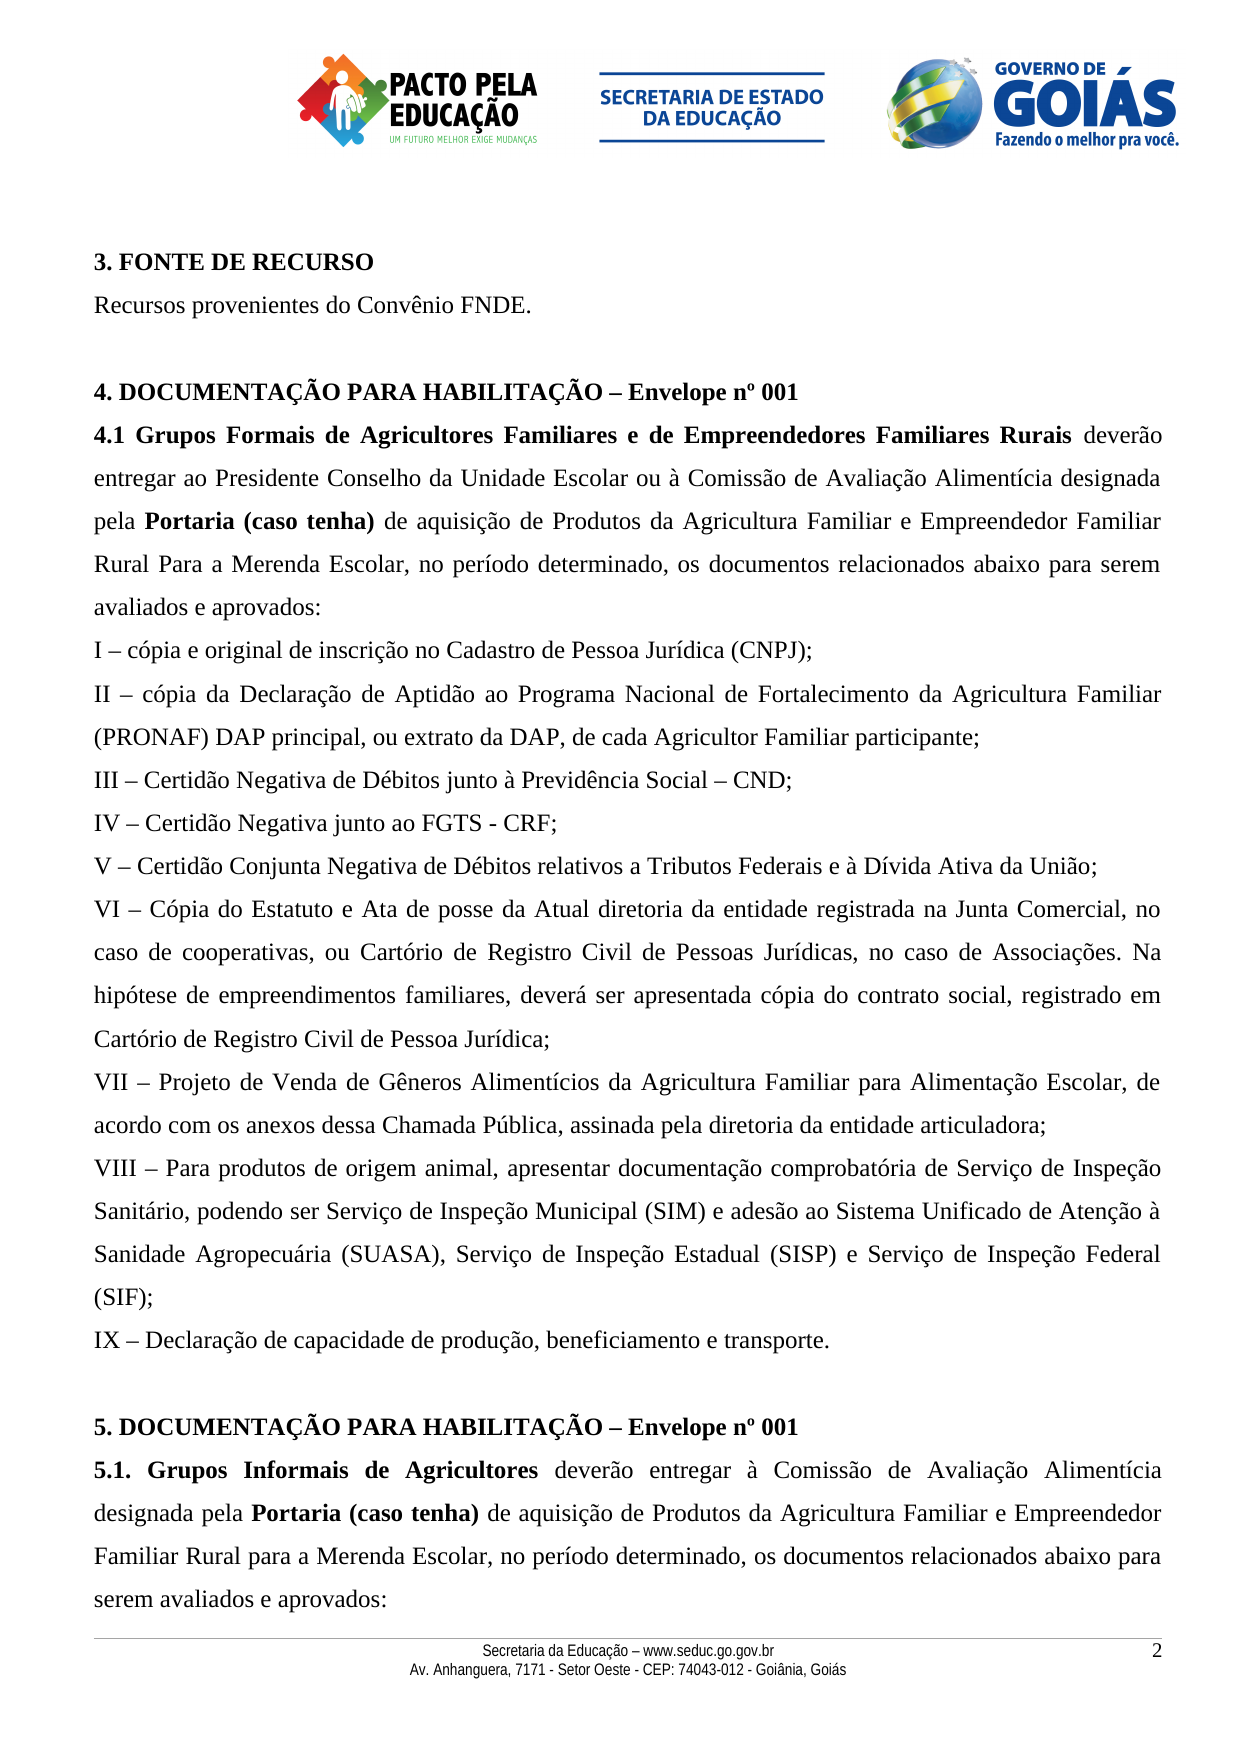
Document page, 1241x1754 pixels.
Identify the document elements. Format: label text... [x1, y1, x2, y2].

text II – cópia da Declaração de Aptidão ao Programa Nacional de Fortalecimento da Agricultura Familiar (PRONAF) DAP principal, ou extrato da DAP, de cada Agricultor Familiar participante; [94, 679, 1162, 751]
text III – Certidão Negativa de Débitos junto à Previdência Social – CND; [94, 765, 1162, 794]
text IV – Certidão Negativa junto ao FGTS - CRF; [94, 808, 1162, 837]
text VI – Cópia do Estatuto e Ata de posse da Atual diretoria da entidade registrada na Junta Comercial, no caso de cooperativas, ou Cartório de Registro Civil de Pessoas Jurídicas, no caso de Associações. Na hipótese de empreendimentos familiares, deverá ser apresentada cópia do contrato social, registrado em Cartório de Registro Civil de Pessoa Jurídica; [94, 894, 1162, 1052]
text V – Certidão Conjunta Negativa de Débitos relativos a Tributos Federais e à Dívida Ativa da União; [94, 851, 1162, 880]
text 4.1 Grupos Formais de Agricultores Familiares e de Empreendedores Familiares Rurais deverão entregar ao Presidente Conselho da Unidade Escolar ou à Comissão de Avaliação Alimentícia designada pela Portaria (caso tenha) de aquisição de Produtos da Agricultura Familiar e Empreendedor Familiar Rural Para a Merenda Escolar, no período determinado, os documentos relacionados abaixo para serem avaliados e aprovados: [94, 420, 1162, 621]
text 4. DOCUMENTAÇÃO PARA HABILITAÇÃO – Envelope nº 001 [94, 377, 1162, 406]
text 5. DOCUMENTAÇÃO PARA HABILITAÇÃO – Envelope nº 001 [94, 1412, 1162, 1441]
picture [288, 49, 1186, 158]
text 3. FONTE DE RECURSO [94, 247, 1177, 276]
text I – cópia e original de inscrição no Cadastro de Pessoa Jurídica (CNPJ); [94, 636, 1162, 664]
text VIII – Para produtos de origem animal, apresentar documentação comprobatória de Serviço de Inspeção Sanitário, podendo ser Serviço de Inspeção Municipal (SIM) e adesão ao Sistema Unificado de Atenção à Sanidade Agropecuária (SUASA), Serviço de Inspeção Estadual (SISP) e Serviço de Inspeção Federal (SIF); [94, 1153, 1162, 1311]
text IX – Declaração de capacidade de produção, beneficiamento e transporte. [94, 1326, 1162, 1354]
text VII – Projeto de Venda de Gêneros Alimentícios da Agricultura Familiar para Alimentação Escolar, de acordo com os anexos dessa Chamada Pública, assinada pela diretoria da entidade articuladora; [94, 1067, 1162, 1139]
text 5.1. Grupos Informais de Agricultores deverão entregar à Comissão de Avaliação Alimentícia designada pela Portaria (caso tenha) de aquisição de Produtos da Agricultura Familiar e Empreendedor Familiar Rural para a Merenda Escolar, no período determinado, os documentos relacionados abaixo para serem avaliados e aprovados: [94, 1455, 1162, 1613]
text Recursos provenientes do Convênio FNDE. [94, 291, 1177, 319]
